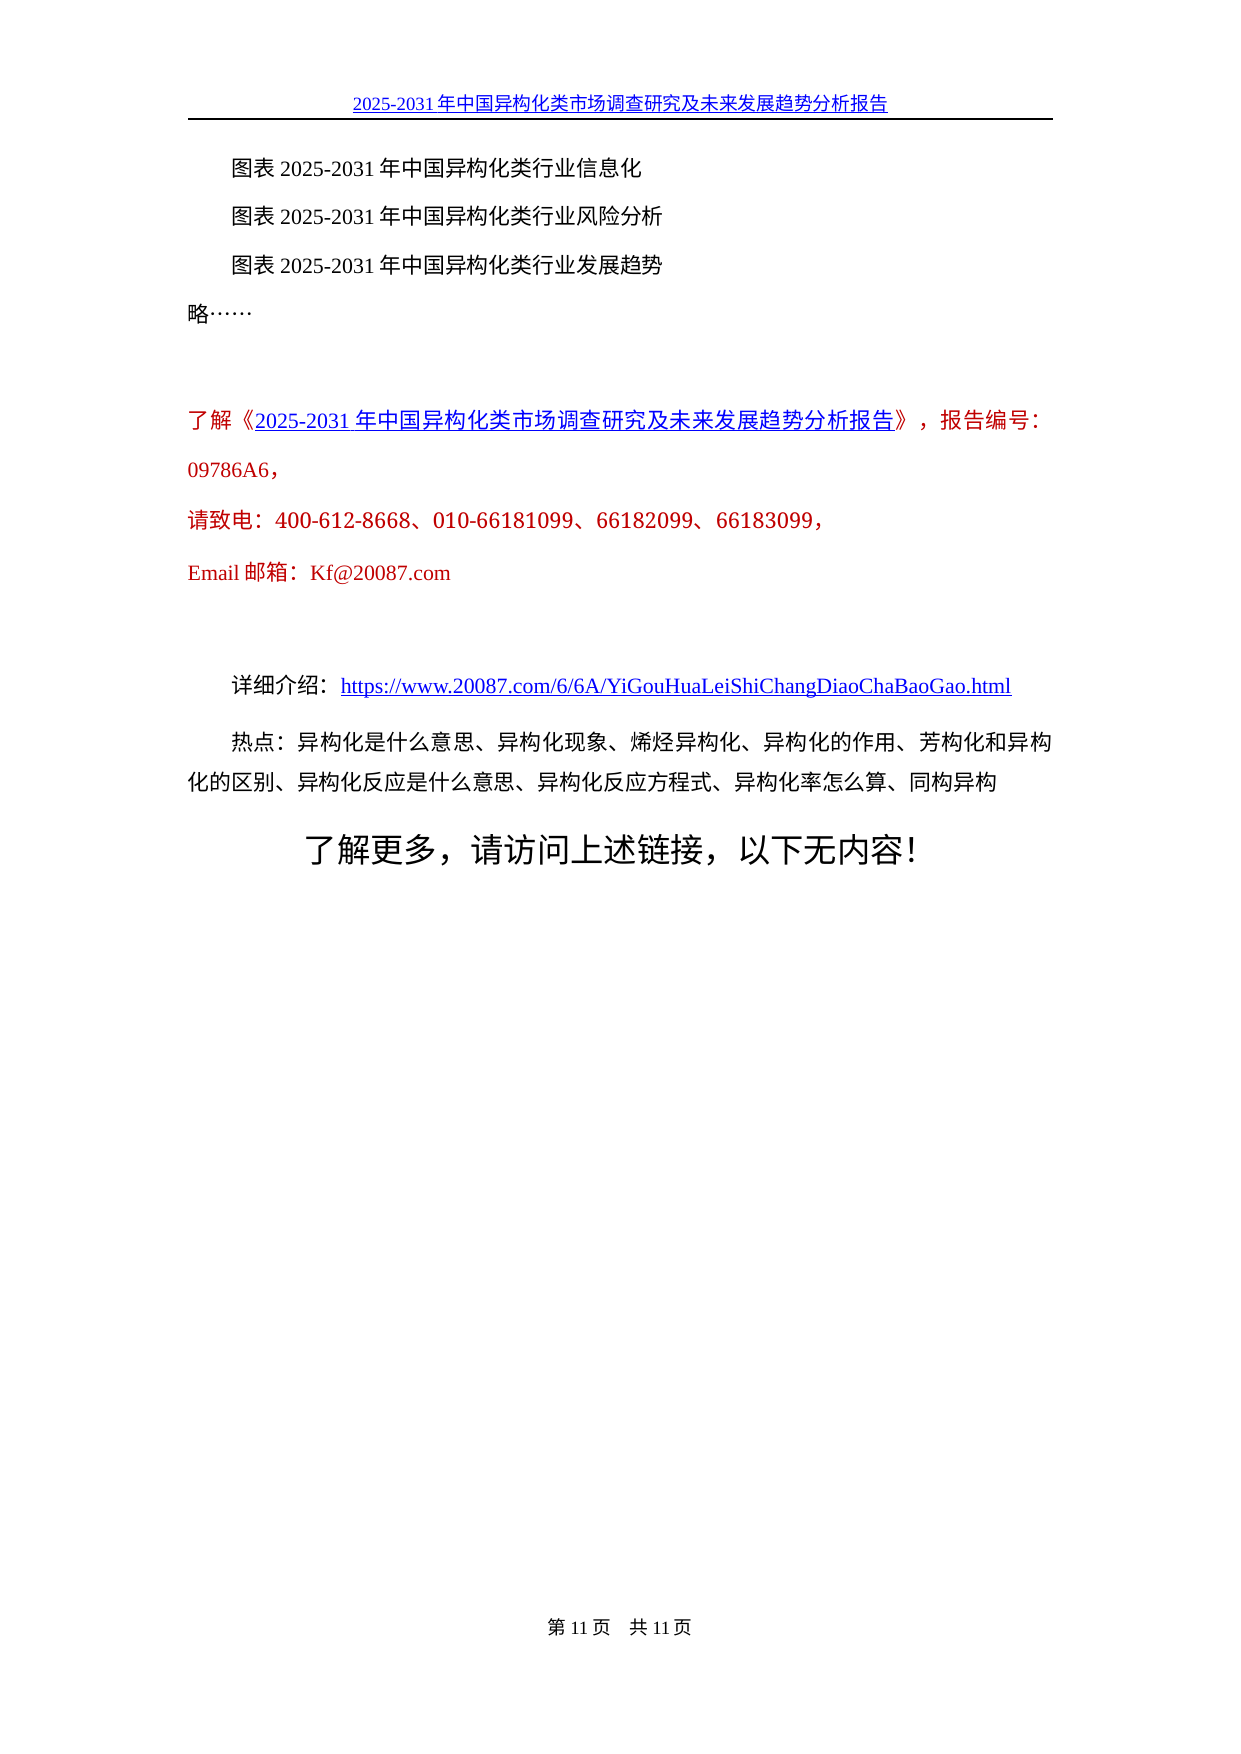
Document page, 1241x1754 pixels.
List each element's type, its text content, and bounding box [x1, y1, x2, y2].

text Email邮箱：Kf@20087.com [187, 555, 1053, 587]
title 了解更多，请访问上述链接，以下无内容！ [187, 815, 1053, 880]
text 详细介绍：https://www.20087.com/6/6A/YiGouHuaLeiShiChangDiaoChaBaoGao.html [187, 668, 1053, 700]
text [187, 150, 1053, 329]
text 请致电：400-612-8668、010-66181099、66182099、66183099， [187, 503, 1053, 536]
text 热点：异构化是什么意思、异构化现象、烯烃异构化、异构化的作用、芳构化和异构化的区别、异构化反应是什么意思、异构化反应方程式、异构化率怎么算、同构异构 [187, 724, 1053, 797]
text 了解《2025-2031年中国异构化类市场调查研究及未来发展趋势分析报告》，报告编号：09786A6， [187, 403, 1053, 484]
